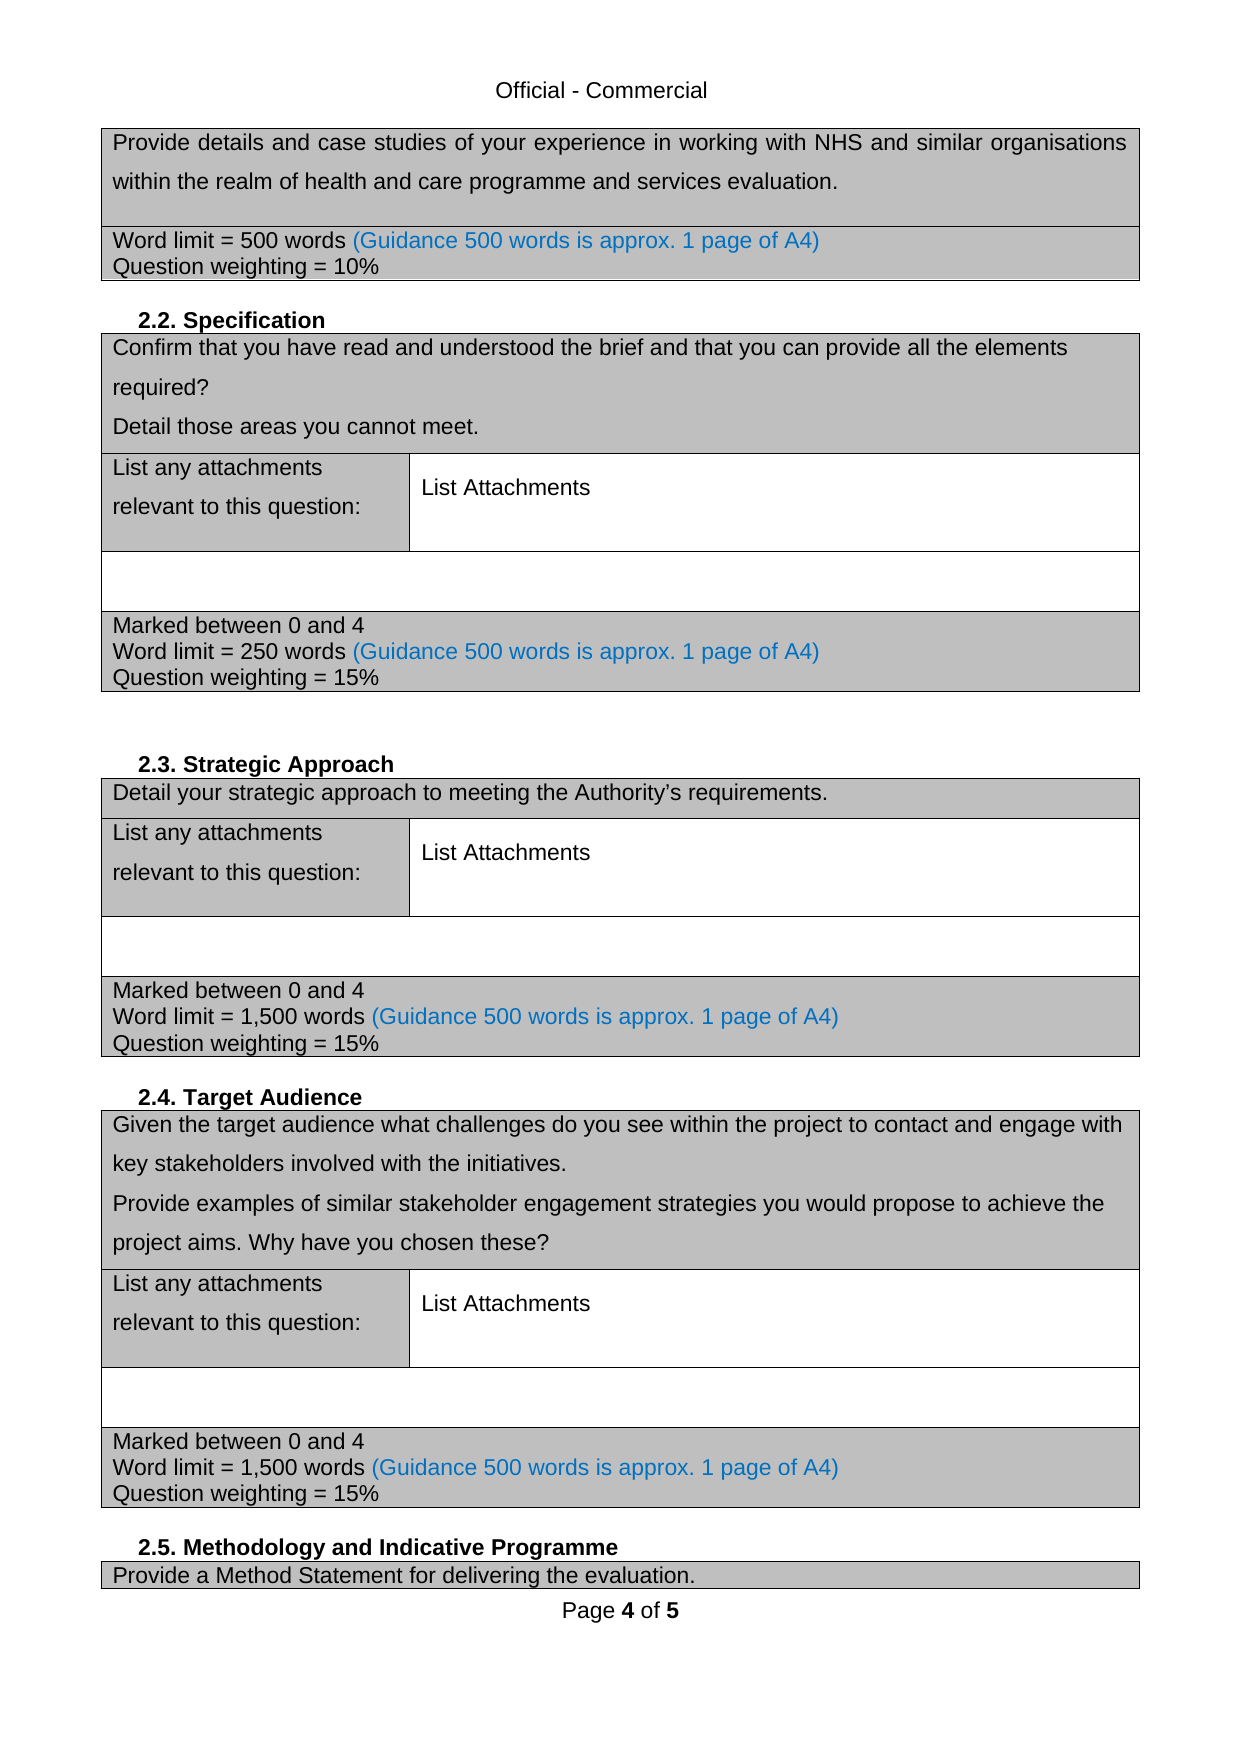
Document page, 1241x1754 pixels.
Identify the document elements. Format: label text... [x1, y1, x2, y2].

table_header Detail your strategic approach to meeting the Authority’s requirements. [102, 779, 1139, 818]
table_cell [102, 917, 1139, 976]
table_cell [102, 1368, 1139, 1427]
table_cell List any attachments relevant to this question: [102, 1270, 409, 1367]
table_header Confirm that you have read and understood the brief and that you can provide all the elements required? Detail those areas you cannot meet. [102, 334, 1139, 453]
table_cell [102, 552, 1139, 611]
table_cell Marked between 0 and 4 Word limit = 1,500 words (Guidance 500 words is approx. 1 page of A4) Question weighting = 15% [102, 977, 1139, 1056]
subtitle Strategic Approach [138, 751, 1140, 777]
table_cell List Attachments [410, 819, 1139, 916]
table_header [102, 1562, 1139, 1588]
table_cell List any attachments relevant to this question: [102, 819, 409, 916]
table_cell List Attachments [410, 1270, 1139, 1367]
subtitle Target Audience [138, 1083, 1140, 1110]
subtitle Methodology and Indicative Programme [138, 1534, 1140, 1561]
table_cell Marked between 0 and 4 Word limit = 1,500 words (Guidance 500 words is approx. 1 page of A4) Question weighting = 15% [102, 1428, 1139, 1507]
table_cell List Attachments [410, 454, 1139, 551]
table_cell Marked between 0 and 4 Word limit = 250 words (Guidance 500 words is approx. 1 page of A4) Question weighting = 15% [102, 612, 1139, 691]
subtitle Specification [138, 307, 1140, 333]
table_cell Marked between 0 and 4 Word limit = 500 words (Guidance 500 words is approx. 1 page of A4) Question weighting = 10% [102, 227, 1139, 279]
table_header Given the target audience what challenges do you see within the project to contact and engage with key stakeholders involved with the initiatives. Provide examples of similar stakeholder engagement strategies you would propose to achieve the project aims. Why have you chosen these? [102, 1111, 1139, 1269]
table_cell List any attachments relevant to this question: [102, 454, 409, 551]
